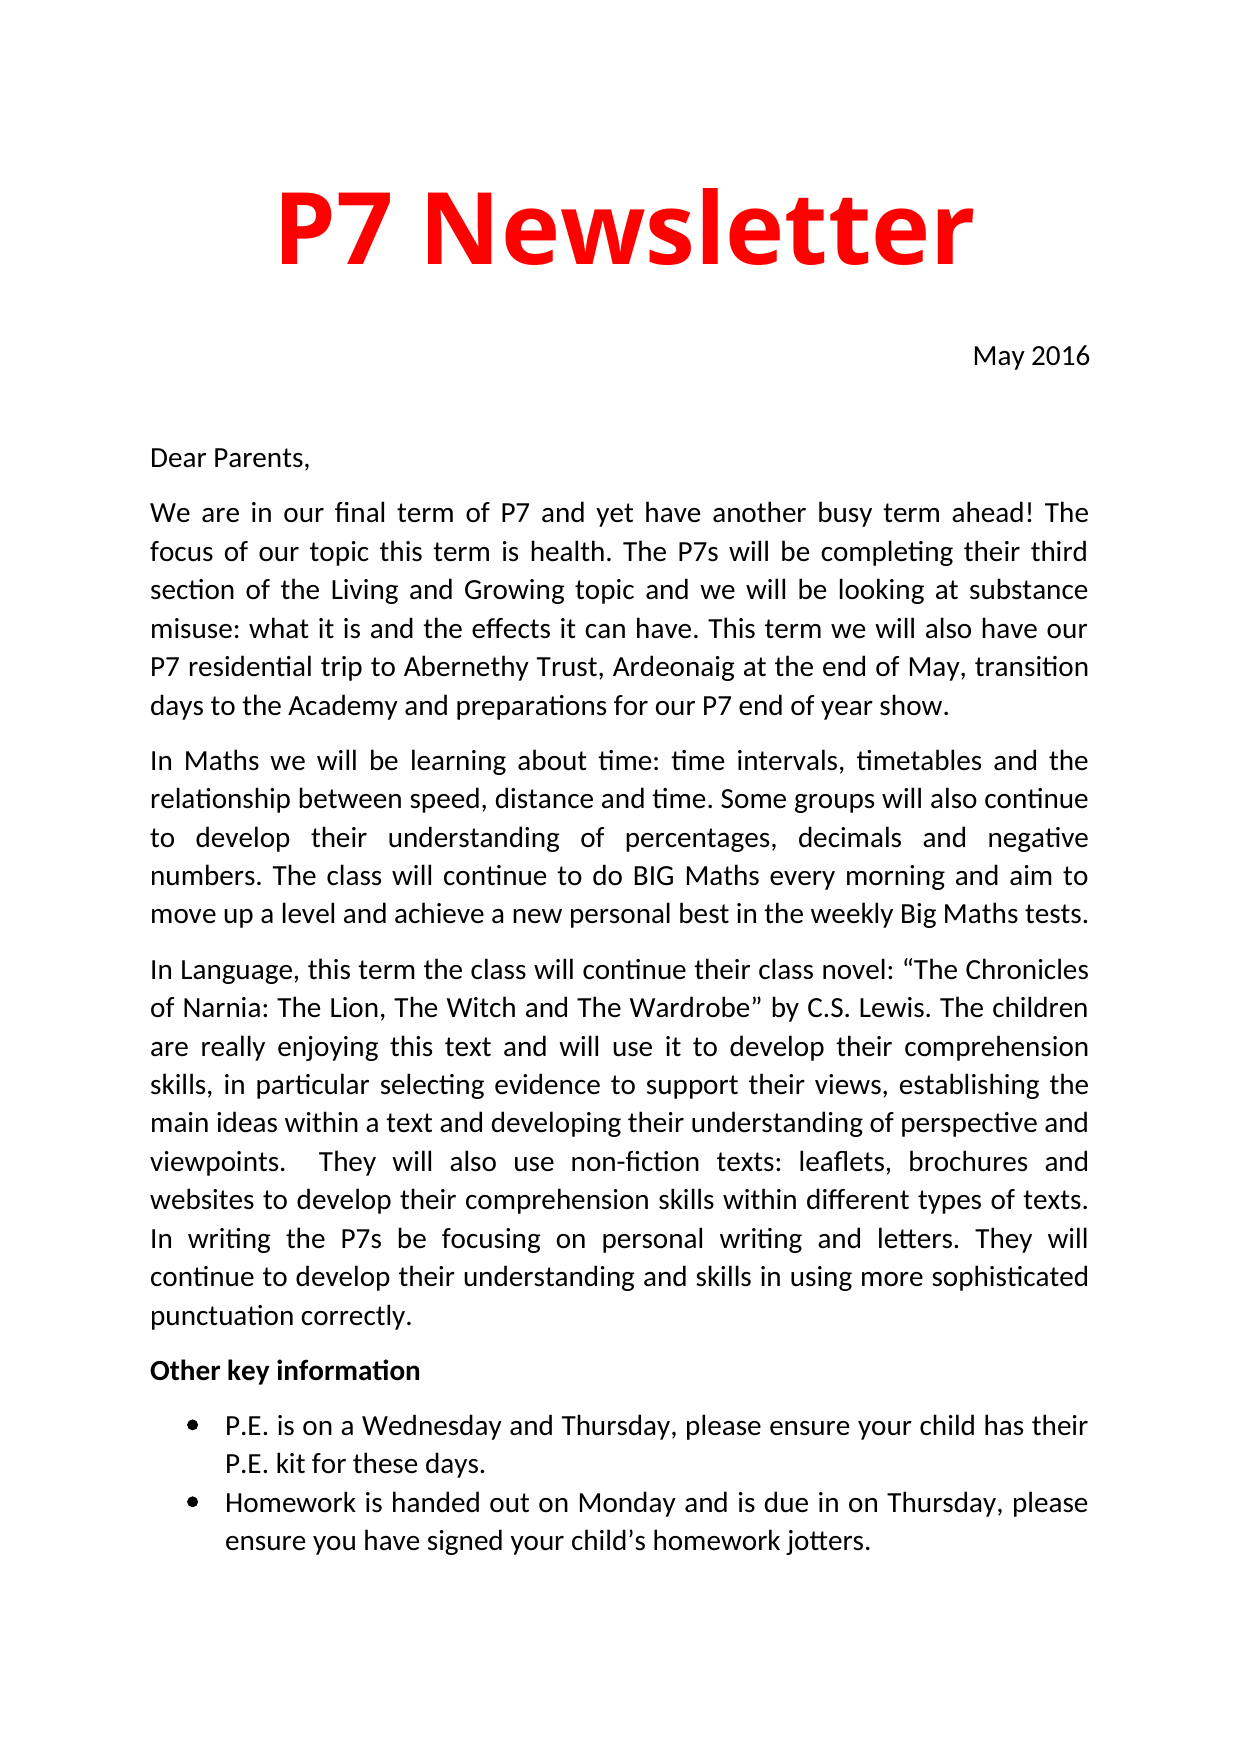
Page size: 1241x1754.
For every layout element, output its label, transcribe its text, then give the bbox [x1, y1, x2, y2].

text We are in our final term of P7 and yet have another busy term ahead! The focus of our topic this term is health. The P7s will be completing their third section of the Living and Growing topic and we will be looking at substance misuse: what it is and the effects it can have. This term we will also have our P7 residential trip to Abernethy Trust, Ardeonaig at the end of May, transition days to the Academy and preparations for our P7 end of year show. [150, 494, 1090, 722]
text May 2016 [150, 337, 1090, 373]
text In Maths we will be learning about time: time intervals, timetables and the relationship between speed, distance and time. Some groups will also continue to develop their understanding of percentages, decimals and negative numbers. The class will continue to do BIG Maths every morning and aim to move up a level and achieve a new personal best in the weekly Big Maths tests. [150, 742, 1090, 931]
list Homework is handed out on Monday and is due in on Thursday, please ensure you have signed your child’s homework jotters. [187, 1484, 1090, 1558]
list P.E. is on a Wednesday and Thursday, please ensure your child has their P.E. kit for these days. [187, 1407, 1090, 1481]
text Dear Parents, [150, 439, 1090, 475]
text In Language, this term the class will continue their class novel: “The Chronicles of Narnia: The Lion, The Witch and The Wardrobe” by C.S. Lewis. The children are really enjoying this text and will use it to develop their comprehension skills, in particular selecting evidence to support their views, establishing the main ideas within a text and developing their understanding of perspective and viewpoints. They will also use non-fiction texts: leaflets, brochures and websites to develop their comprehension skills within different types of texts. In writing the P7s be focusing on personal writing and letters. They will continue to develop their understanding and skills in using more sophisticated punctuation correctly. [150, 951, 1090, 1332]
text Other key information [150, 1352, 1090, 1387]
